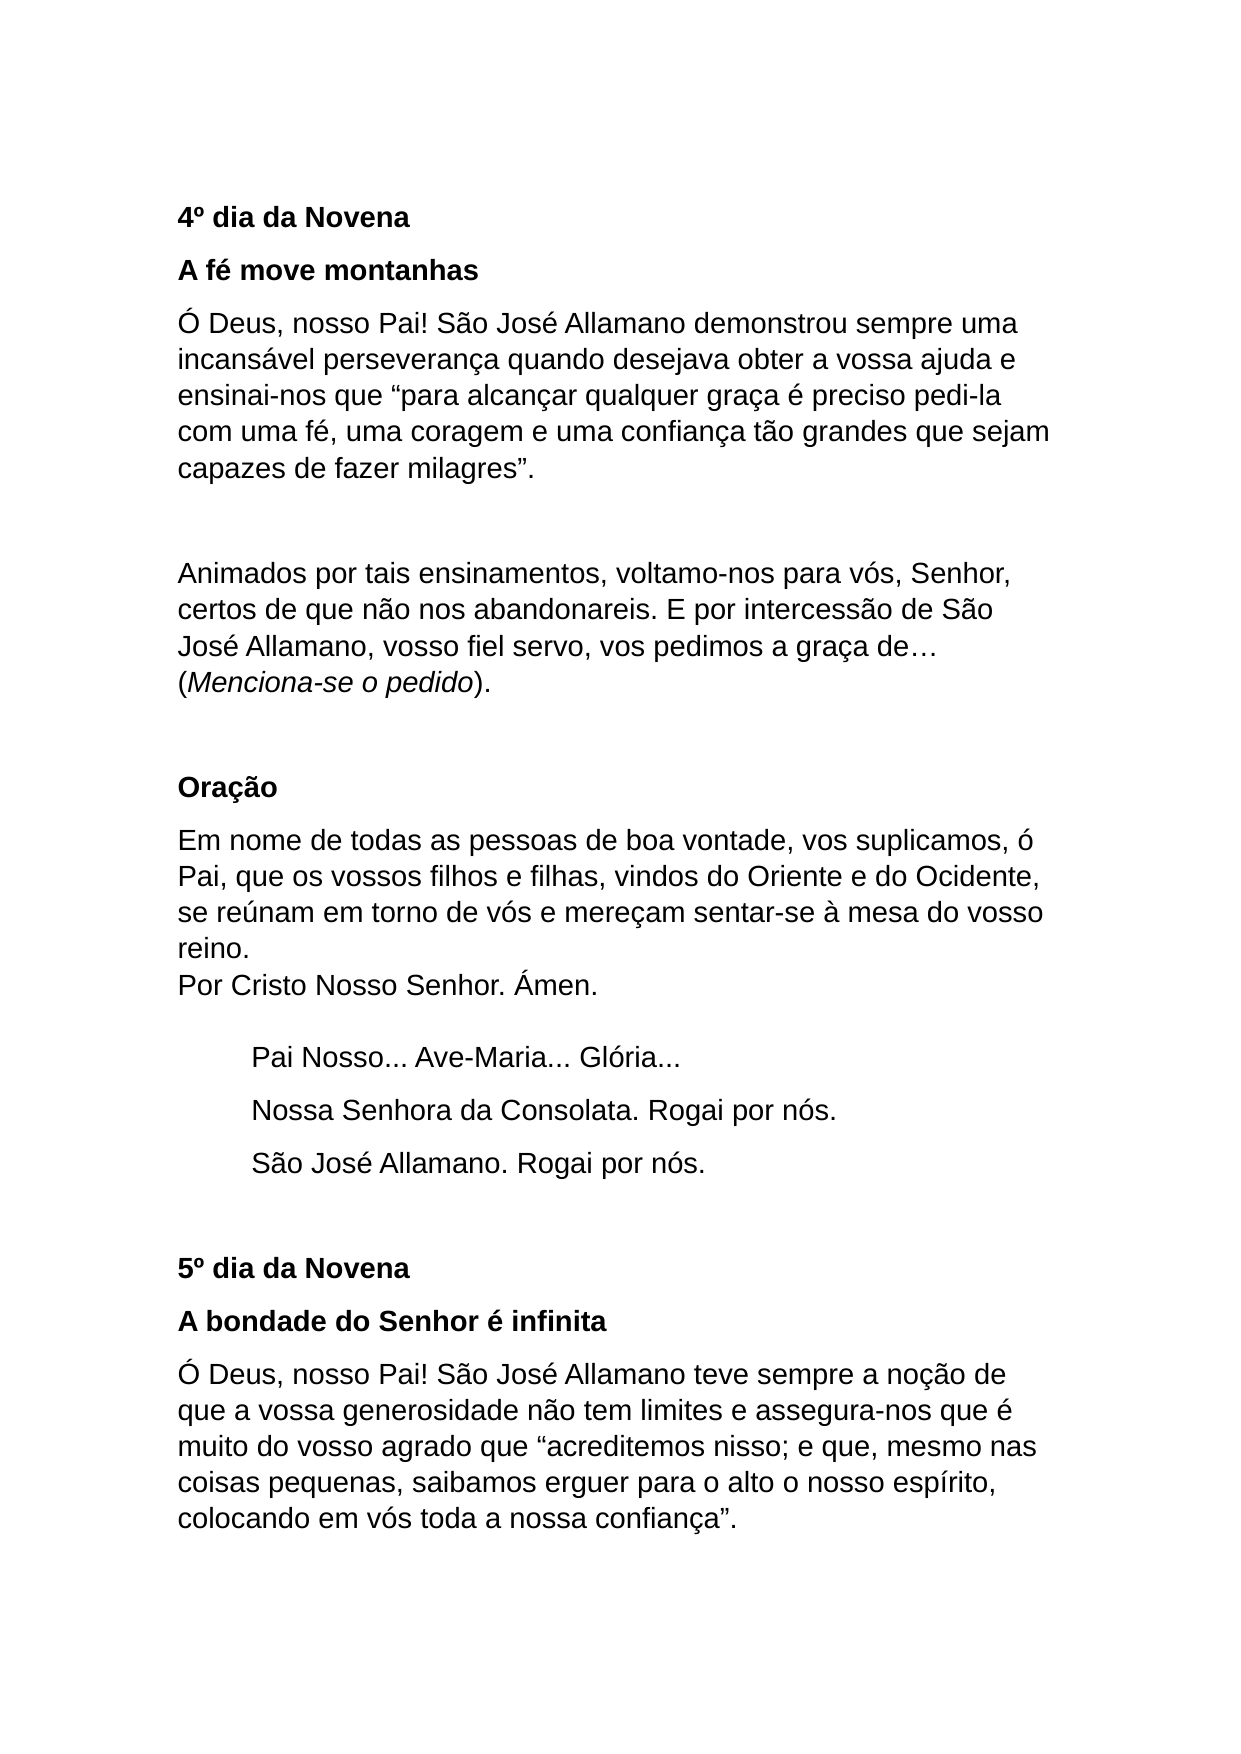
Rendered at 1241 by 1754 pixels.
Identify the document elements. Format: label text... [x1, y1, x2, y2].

text São José Allamano. Rogai por nós. [177, 1146, 1063, 1179]
text Por Cristo Nosso Senhor. Ámen. [177, 968, 1063, 1001]
text Pai Nosso... Ave-Maria... Glória... [177, 1040, 1063, 1073]
text Ó Deus, nosso Pai! São José Allamano demonstrou sempre uma incansável perseverança quando desejava obter a vossa ajuda e ensinai-nos que “para alcançar qualquer graça é preciso pedi-la com uma fé, uma coragem e uma confiança tão grandes que sejam capazes de fazer milagres”. [177, 306, 1063, 484]
text Animados por tais ensinamentos, voltamo-nos para vós, Senhor, certos de que não nos abandonareis. E por intercessão de São José Allamano, vosso fiel servo, vos pedimos a graça de… (Menciona-se o pedido). [177, 556, 1063, 698]
text A bondade do Senhor é infinita [177, 1304, 1063, 1338]
text Em nome de todas as pessoas de boa vontade, vos suplicamos, ó Pai, que os vossos filhos e filhas, vindos do Oriente e do Ocidente, se reúnam em torno de vós e mereçam sentar-se à mesa do vosso reino. [177, 823, 1063, 965]
text 4º dia da Novena [177, 200, 1063, 234]
text Nossa Senhora da Consolata. Rogai por nós. [177, 1093, 1063, 1126]
text A fé move montanhas [177, 253, 1063, 287]
text Ó Deus, nosso Pai! São José Allamano teve sempre a noção de que a vossa generosidade não tem limites e assegura-nos que é muito do vosso agrado que “acreditemos nisso; e que, mesmo nas coisas pequenas, saibamos erguer para o alto o nosso espírito, colocando em vós toda a nossa confiança”. [177, 1357, 1063, 1535]
text Oração [177, 770, 1063, 804]
text 5º dia da Novena [177, 1251, 1063, 1285]
